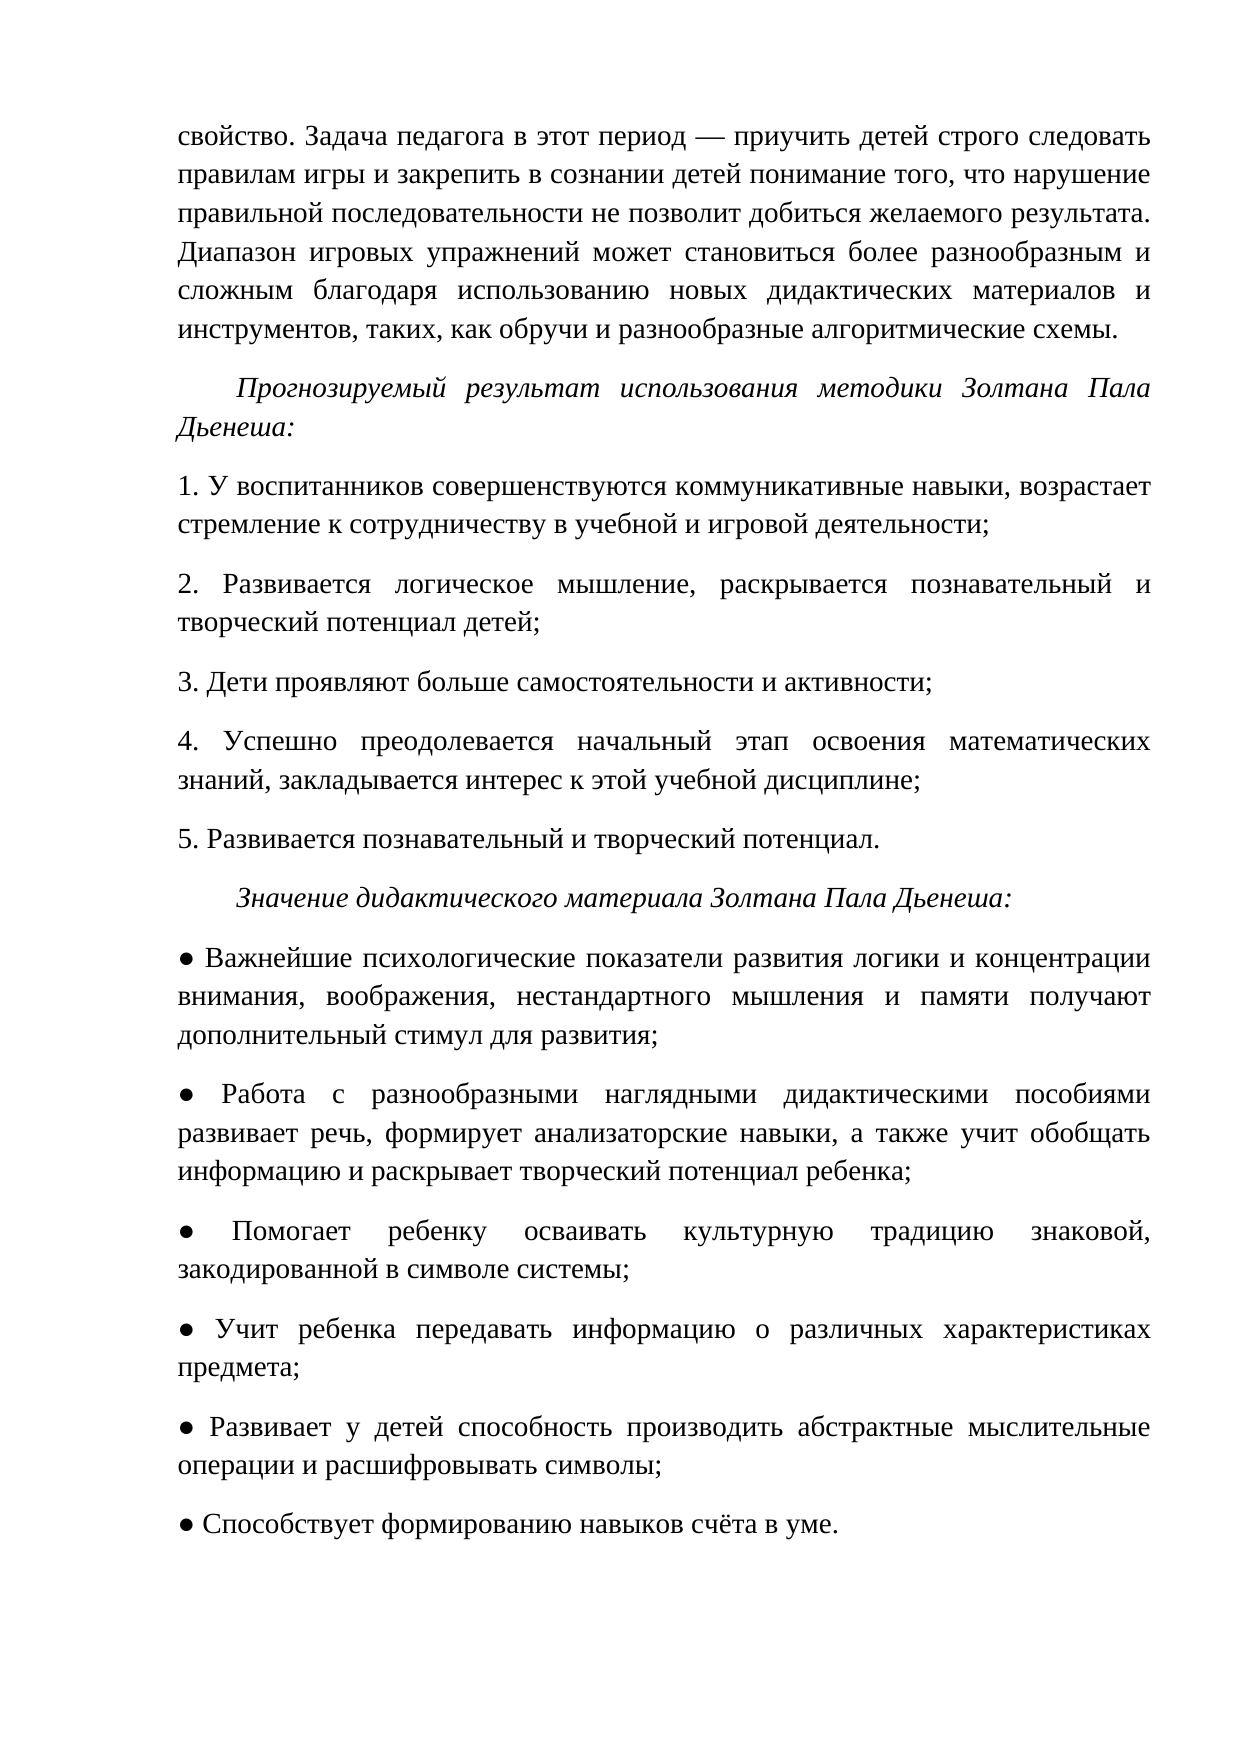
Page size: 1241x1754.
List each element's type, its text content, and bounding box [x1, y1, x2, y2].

text Прогнозируемый результат использования методики Золтана Пала Дьенеша: [177, 370, 1152, 442]
text 5. Развивается познавательный и творческий потенциал. [177, 821, 1152, 855]
text ● Важнейшие психологические показатели развития логики и концентрации внимания, воображения, нестандартного мышления и памяти получают дополнительный стимул для развития; [177, 940, 1152, 1051]
text ● Работа с разнообразными наглядными дидактическими пособиями развивает речь, формирует анализаторские навыки, а также учит обобщать информацию и раскрывает творческий потенциал ребенка; [177, 1076, 1152, 1187]
text 1. У воспитанников совершенствуются коммуникативные навыки, возрастает стремление к сотрудничеству в учебной и игровой деятельности; [177, 468, 1152, 540]
text Значение дидактического материала Золтана Пала Дьенеша: [177, 881, 1152, 914]
text ● Способствует формированию навыков счёта в уме. [177, 1507, 1152, 1540]
text 4. Успешно преодолевается начальный этап освоения математических знаний, закладывается интерес к этой учебной дисциплине; [177, 723, 1152, 795]
text 3. Дети проявляют больше самостоятельности и активности; [177, 664, 1152, 697]
text ● Учит ребенка передавать информацию о различных характеристиках предмета; [177, 1311, 1152, 1383]
text 2. Развивается логическое мышление, раскрывается познавательный и творческий потенциал детей; [177, 566, 1152, 638]
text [177, 118, 1152, 344]
text ● Развивает у детей способность производить абстрактные мыслительные операции и расшифровывать символы; [177, 1409, 1152, 1481]
text ● Помогает ребенку осваивать культурную традицию знаковой, закодированной в символе системы; [177, 1213, 1152, 1285]
